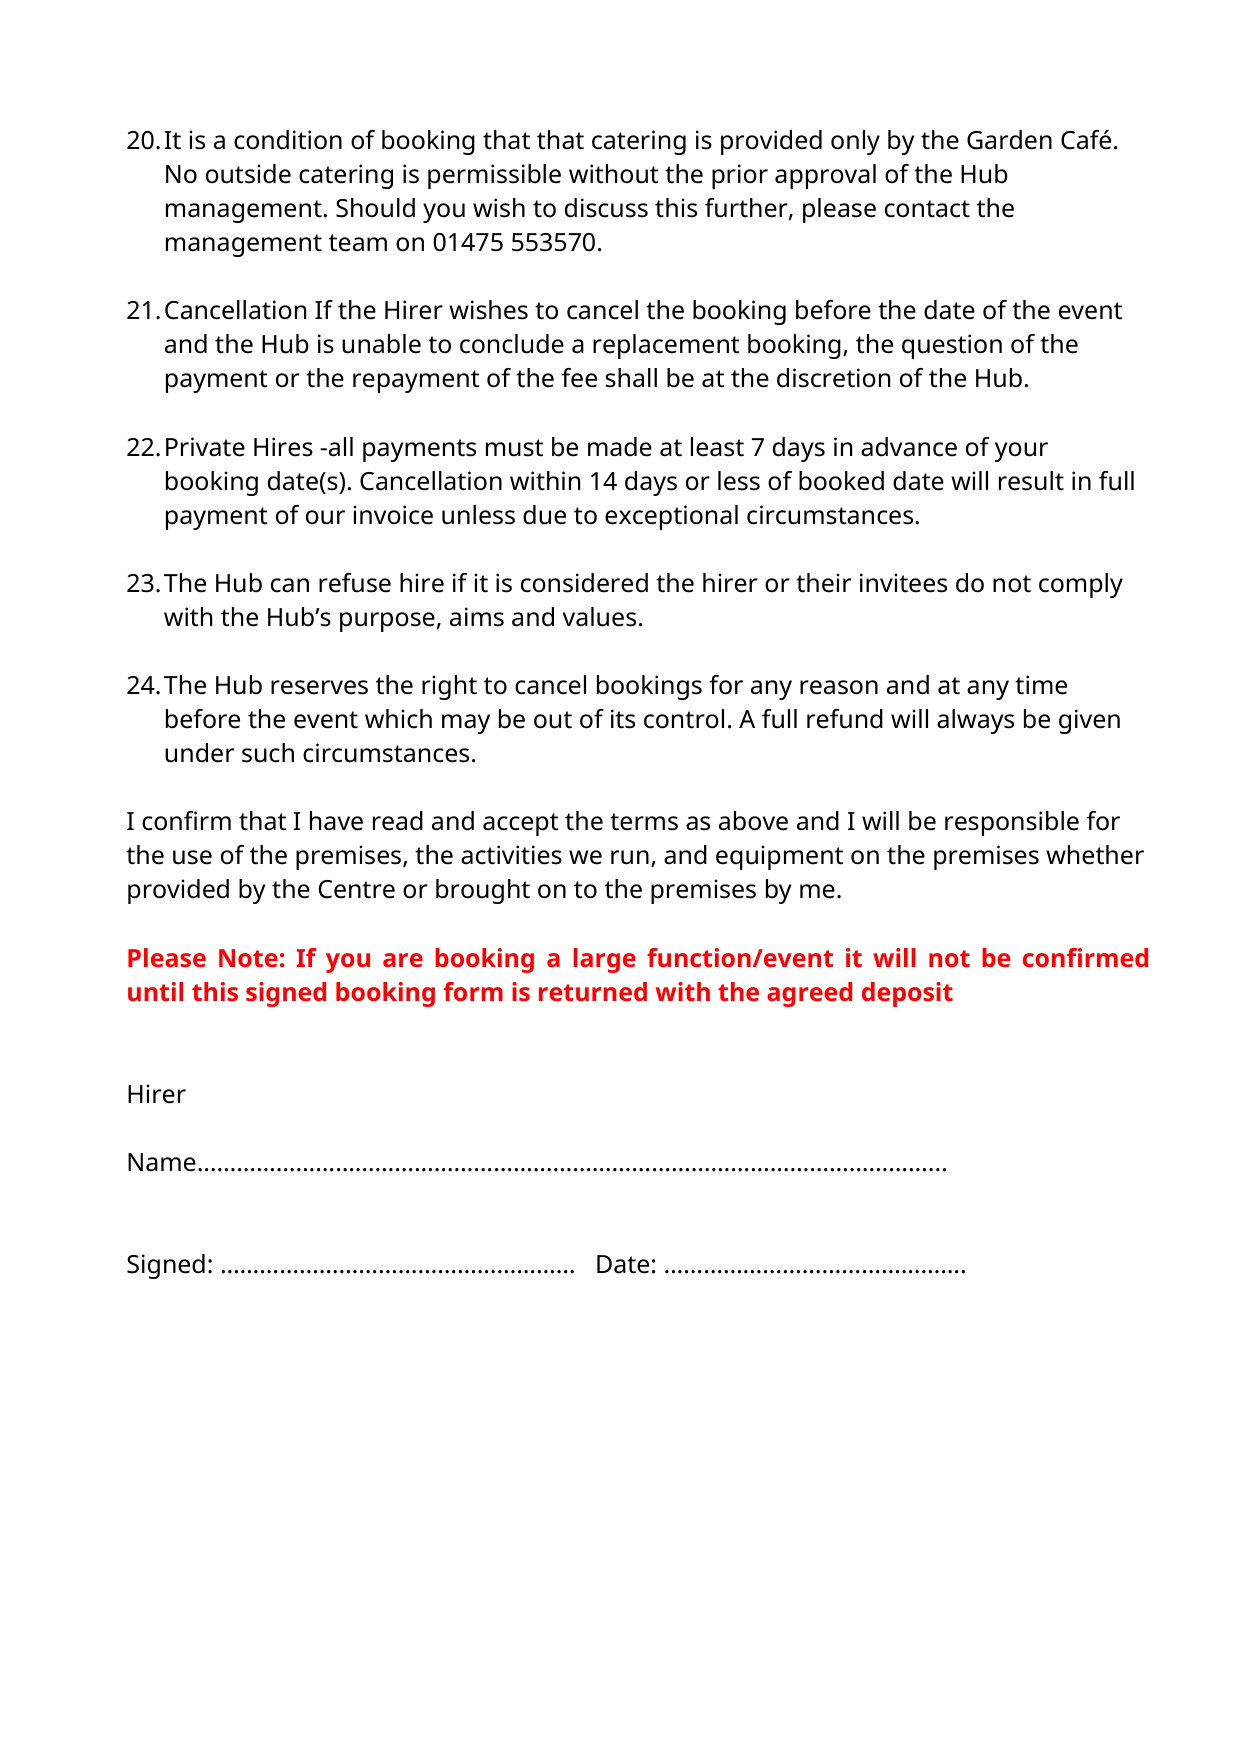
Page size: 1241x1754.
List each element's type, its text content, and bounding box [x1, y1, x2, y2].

list It is a condition of booking that that catering is provided only by the Garden Café. No outside catering is permissible without the prior approval of the Hub management. Should you wish to discuss this further, please contact the management team on 01475 553570. [126, 123, 1152, 259]
list Private Hires -all payments must be made at least 7 days in advance of your booking date(s). Cancellation within 14 days or less of booked date will result in full payment of our invoice unless due to exceptional circumstances. [126, 429, 1152, 531]
list The Hub reserves the right to cancel bookings for any reason and at any time before the event which may be out of its control. A full refund will always be given under such circumstances. [126, 668, 1152, 770]
text Hirer [126, 1076, 1152, 1111]
text Signed: ……………………………………………… Date: ………………………………………. [126, 1247, 1152, 1281]
text Please Note: If you are booking a large function/event it will not be confirmed until this signed booking form is returned with the agreed deposit [126, 940, 1152, 1008]
list The Hub can refuse hire if it is considered the hirer or their invitees do not comply with the Hub’s purpose, aims and values. [126, 566, 1152, 634]
text Name…………………………………………………………………………………………………... [126, 1144, 1152, 1179]
text I confirm that I have read and accept the terms as above and I will be responsible for the use of the premises, the activities we run, and equipment on the premises whether provided by the Centre or brought on to the premises by me. [126, 804, 1152, 906]
list Cancellation If the Hirer wishes to cancel the booking before the date of the event and the Hub is unable to conclude a replacement booking, the question of the payment or the repayment of the fee shall be at the discretion of the Hub. [126, 293, 1152, 395]
